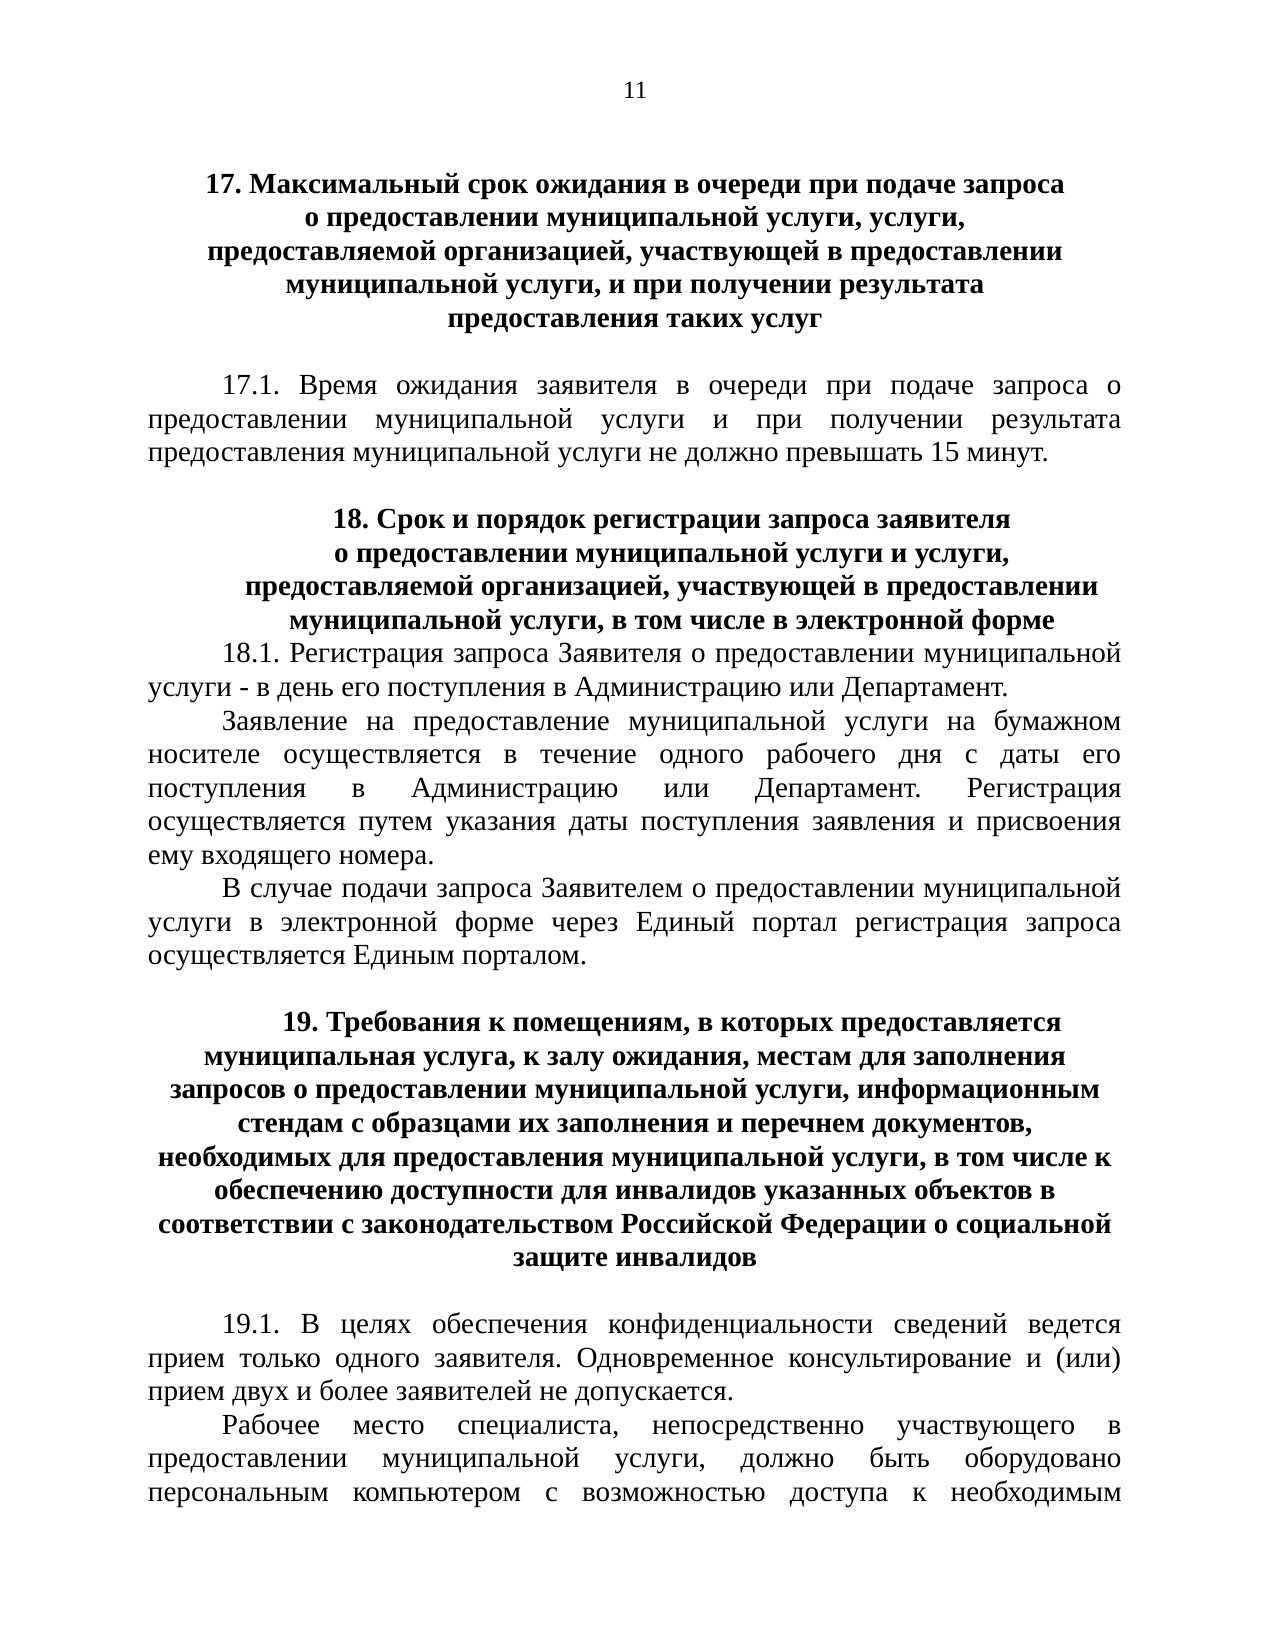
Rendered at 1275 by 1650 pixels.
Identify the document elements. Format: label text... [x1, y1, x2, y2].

text Заявление на предоставление муниципальной услуги на бумажном носителе осуществляется в течение одного рабочего дня с даты его поступления в Администрацию или Департамент. Регистрация осуществляется путем указания даты поступления заявления и присвоения ему входящего номера. [148, 703, 1122, 870]
text о предоставлении муниципальной услуги, услуги, [148, 199, 1122, 233]
text муниципальной услуги, и при получении результата [148, 267, 1122, 300]
text предоставляемой организацией, участвующей в предоставлении [148, 568, 1122, 602]
text муниципальной услуги, в том числе в электронной форме [148, 602, 1122, 636]
text В случае подачи запроса Заявителем о предоставлении муниципальной услуги в электронной форме через Единый портал регистрация запроса осуществляется Единым порталом. [148, 870, 1122, 971]
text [148, 1407, 1122, 1508]
text 17. Максимальный срок ожидания в очереди при подаче запроса [148, 166, 1122, 199]
text предоставляемой организацией, участвующей в предоставлении [148, 233, 1122, 267]
text предоставления таких услуг [148, 300, 1122, 334]
text 17.1. Время ожидания заявителя в очереди при подаче запроса о предоставлении муниципальной услуги и при получении результата предоставления муниципальной услуги не должно превышать 15 минут. [148, 367, 1122, 468]
text 19.1. В целях обеспечения конфиденциальности сведений ведется прием только одного заявителя. Одновременное консультирование и (или) прием двух и более заявителей не допускается. [148, 1306, 1122, 1407]
text 18. Срок и порядок регистрации запроса заявителя [148, 501, 1122, 535]
text 19. Требования к помещениям, в которых предоставляется муниципальная услуга, к залу ожидания, местам для заполнения запросов о предоставлении муниципальной услуги, информационным стендам с образцами их заполнения и перечнем документов, необходимых для предоставления муниципальной услуги, в том числе к обеспечению доступности для инвалидов указанных объектов в соответствии с законодательством Российской Федерации о социальной защите инвалидов [148, 1004, 1122, 1273]
text о предоставлении муниципальной услуги и услуги, [148, 535, 1122, 568]
text 18.1. Регистрация запроса Заявителя о предоставлении муниципальной услуги - в день его поступления в Администрацию или Департамент. [148, 636, 1122, 703]
